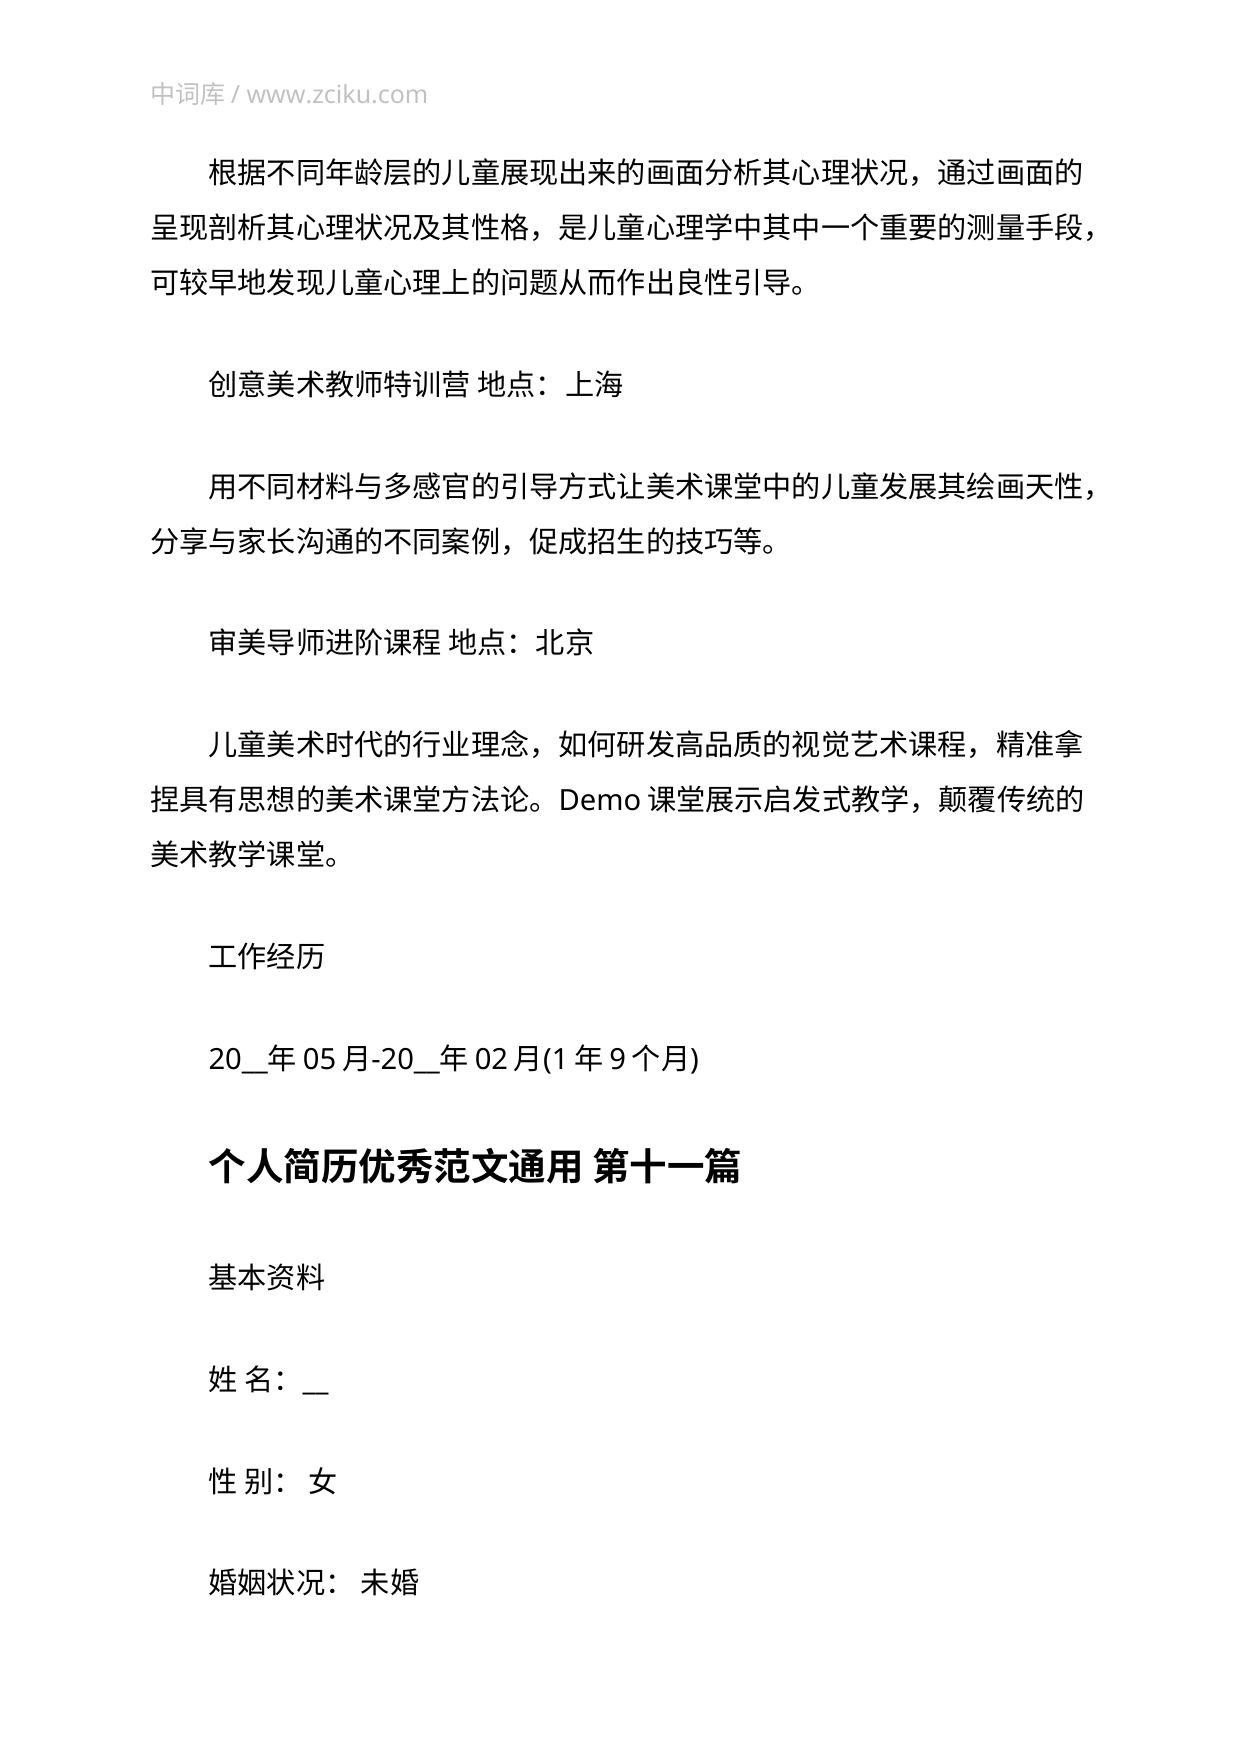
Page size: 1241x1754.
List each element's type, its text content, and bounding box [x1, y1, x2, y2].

text 20__年05月-20__年02月(1年9个月) [150, 1035, 1090, 1078]
text 创意美术教师特训营 地点：上海 [150, 362, 1090, 404]
text 婚姻状况： 未婚 [150, 1560, 1090, 1602]
text 根据不同年龄层的儿童展现出来的画面分析其心理状况，通过画面的呈现剖析其心理状况及其性格，是儿童心理学中其中一个重要的测量手段，可较早地发现儿童心理上的问题从而作出良性引导。 [150, 150, 1090, 302]
text 用不同材料与多感官的引导方式让美术课堂中的儿童发展其绘画天性，分享与家长沟通的不同案例，促成招生的技巧等。 [150, 463, 1090, 561]
text 姓 名：__ [150, 1356, 1090, 1399]
text 审美导师进阶课程 地点：北京 [150, 620, 1090, 662]
text 儿童美术时代的行业理念，如何研发高品质的视觉艺术课程，精准拿捏具有思想的美术课堂方法论。Demo课堂展示启发式教学，颠覆传统的美术教学课堂。 [150, 722, 1090, 874]
text 性 别： 女 [150, 1458, 1090, 1501]
text 基本资料 [150, 1254, 1090, 1297]
text 工作经历 [150, 933, 1090, 976]
text 个人简历优秀范文通用 第十一篇 [150, 1137, 1090, 1191]
